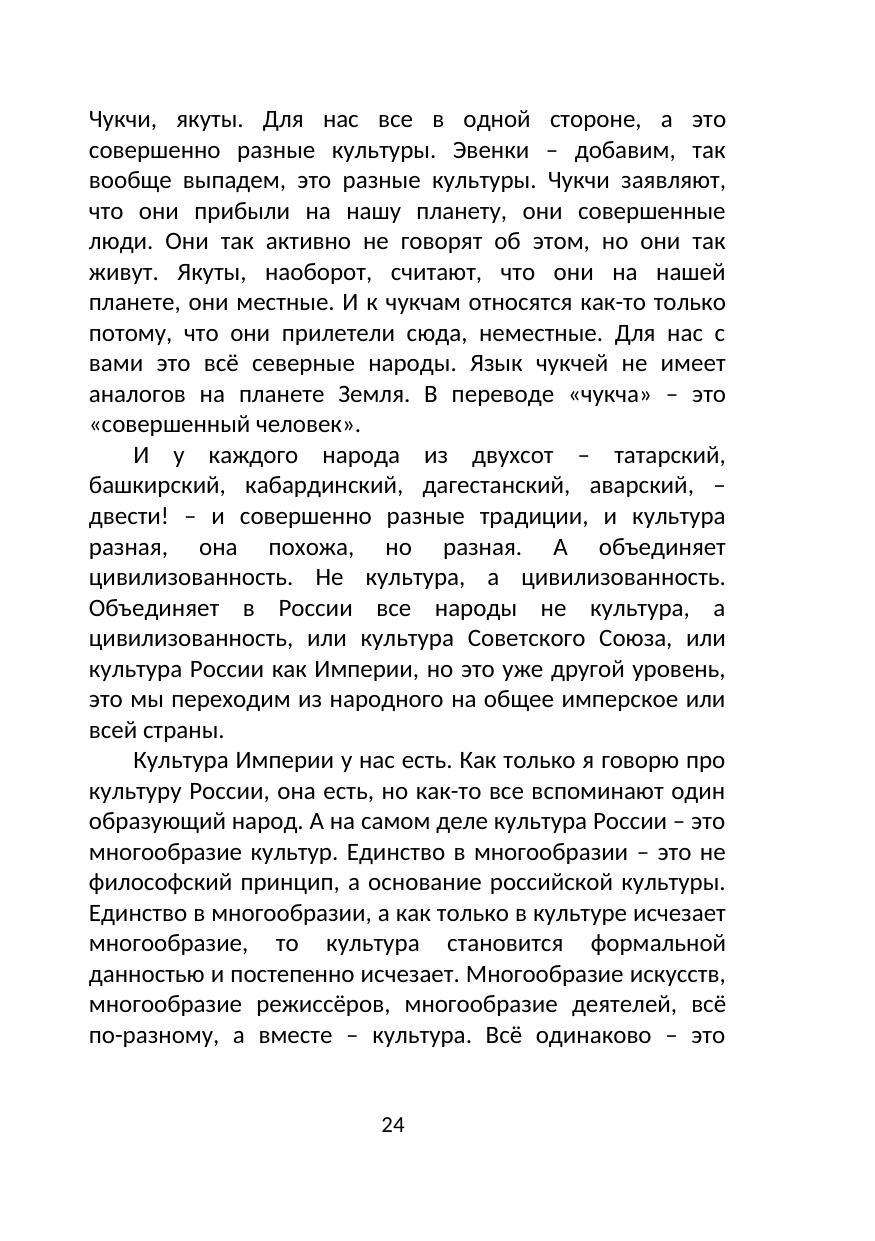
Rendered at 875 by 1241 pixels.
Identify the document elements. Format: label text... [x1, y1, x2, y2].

text И у каждого народа из двухсот – татарский, башкирский, кабардинский, дагестанский, аварский, –двести! – и совершенно разные традиции, и культура разная, она похожа, но разная. А объединяет цивилизованность. Не культура, а цивилизованность. Объединяет в России все народы не культура, а цивилизованность, или культура Советского Союза, или культура России как Империи, но это уже другой уровень, это мы переходим из народного на общее имперское или всей страны. [89, 439, 726, 744]
